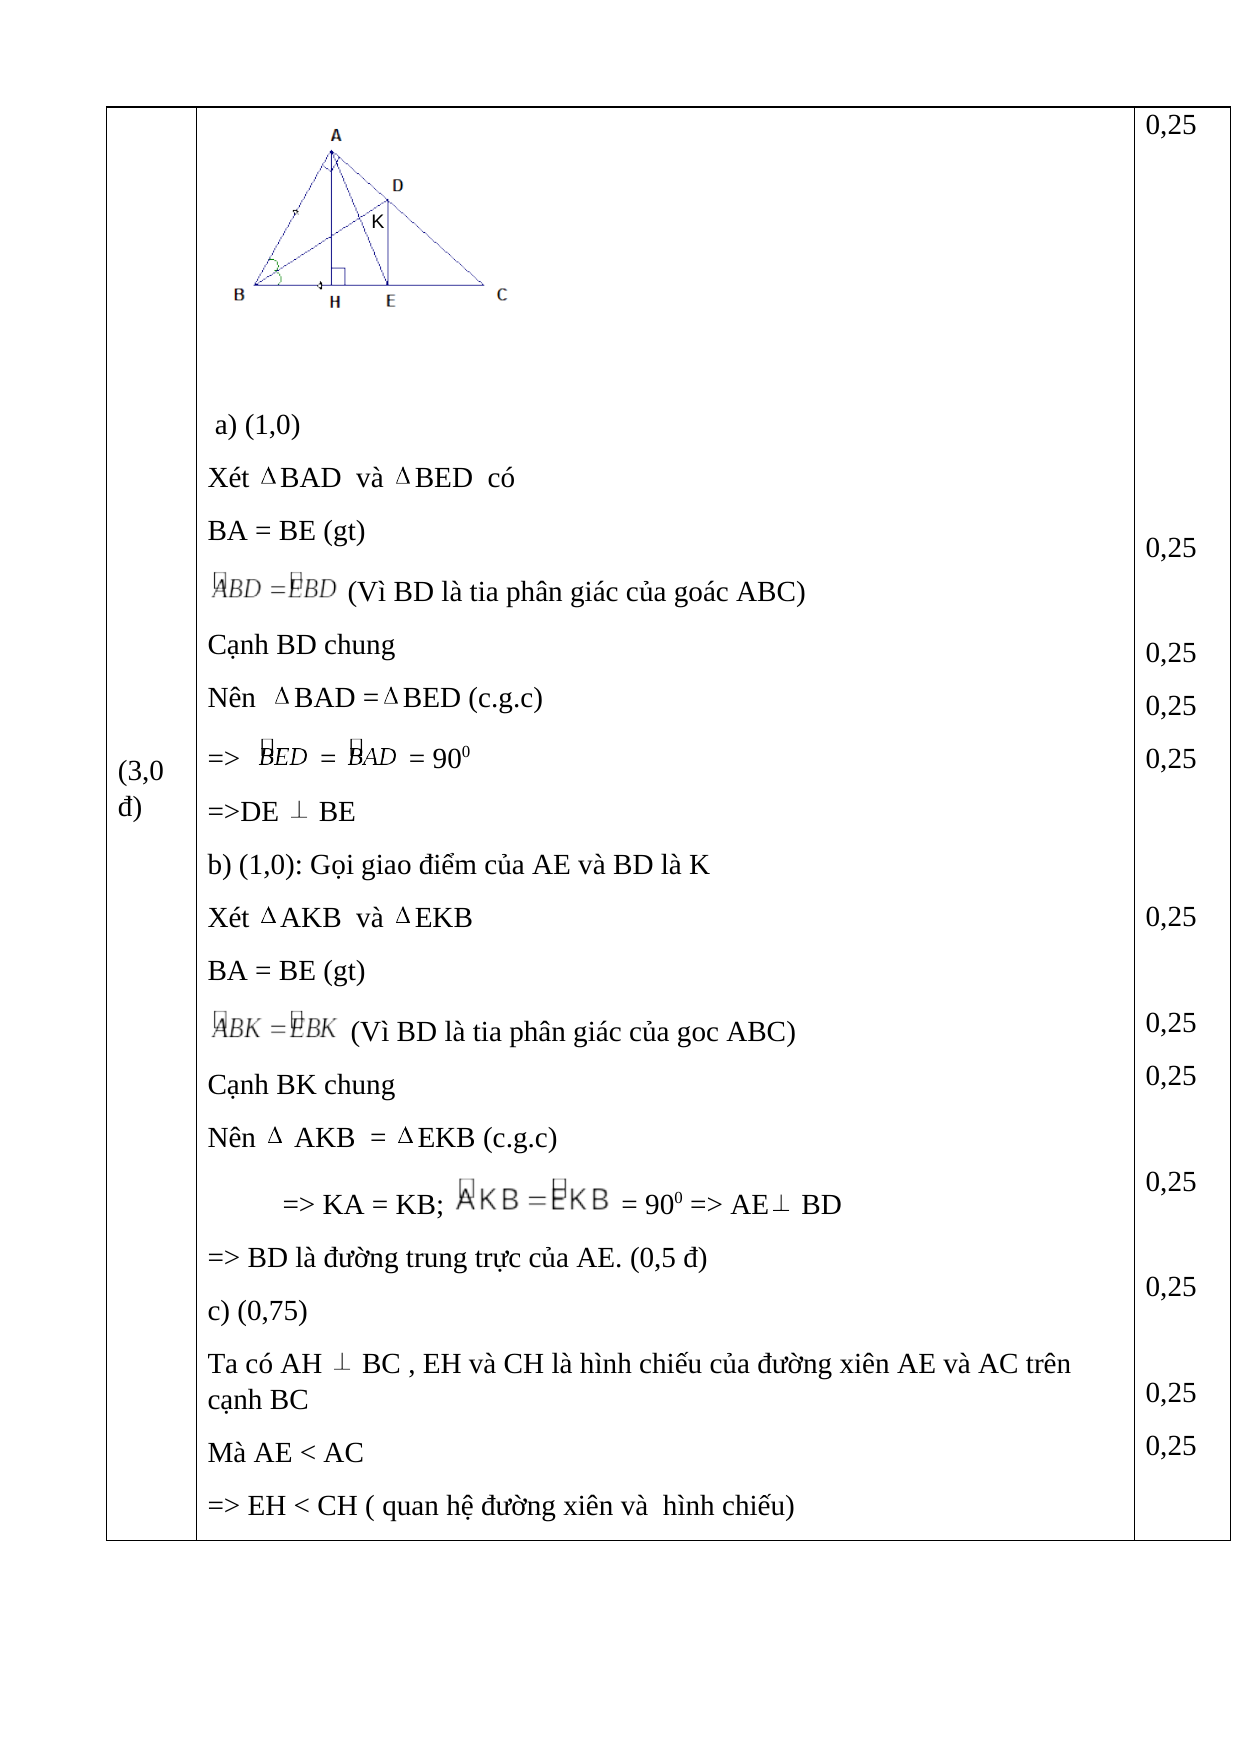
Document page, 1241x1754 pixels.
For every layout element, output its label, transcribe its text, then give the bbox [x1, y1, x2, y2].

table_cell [197, 108, 1134, 1540]
table_cell Câu 10 (3,0 đ) [107, 108, 196, 1540]
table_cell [1135, 108, 1230, 1540]
